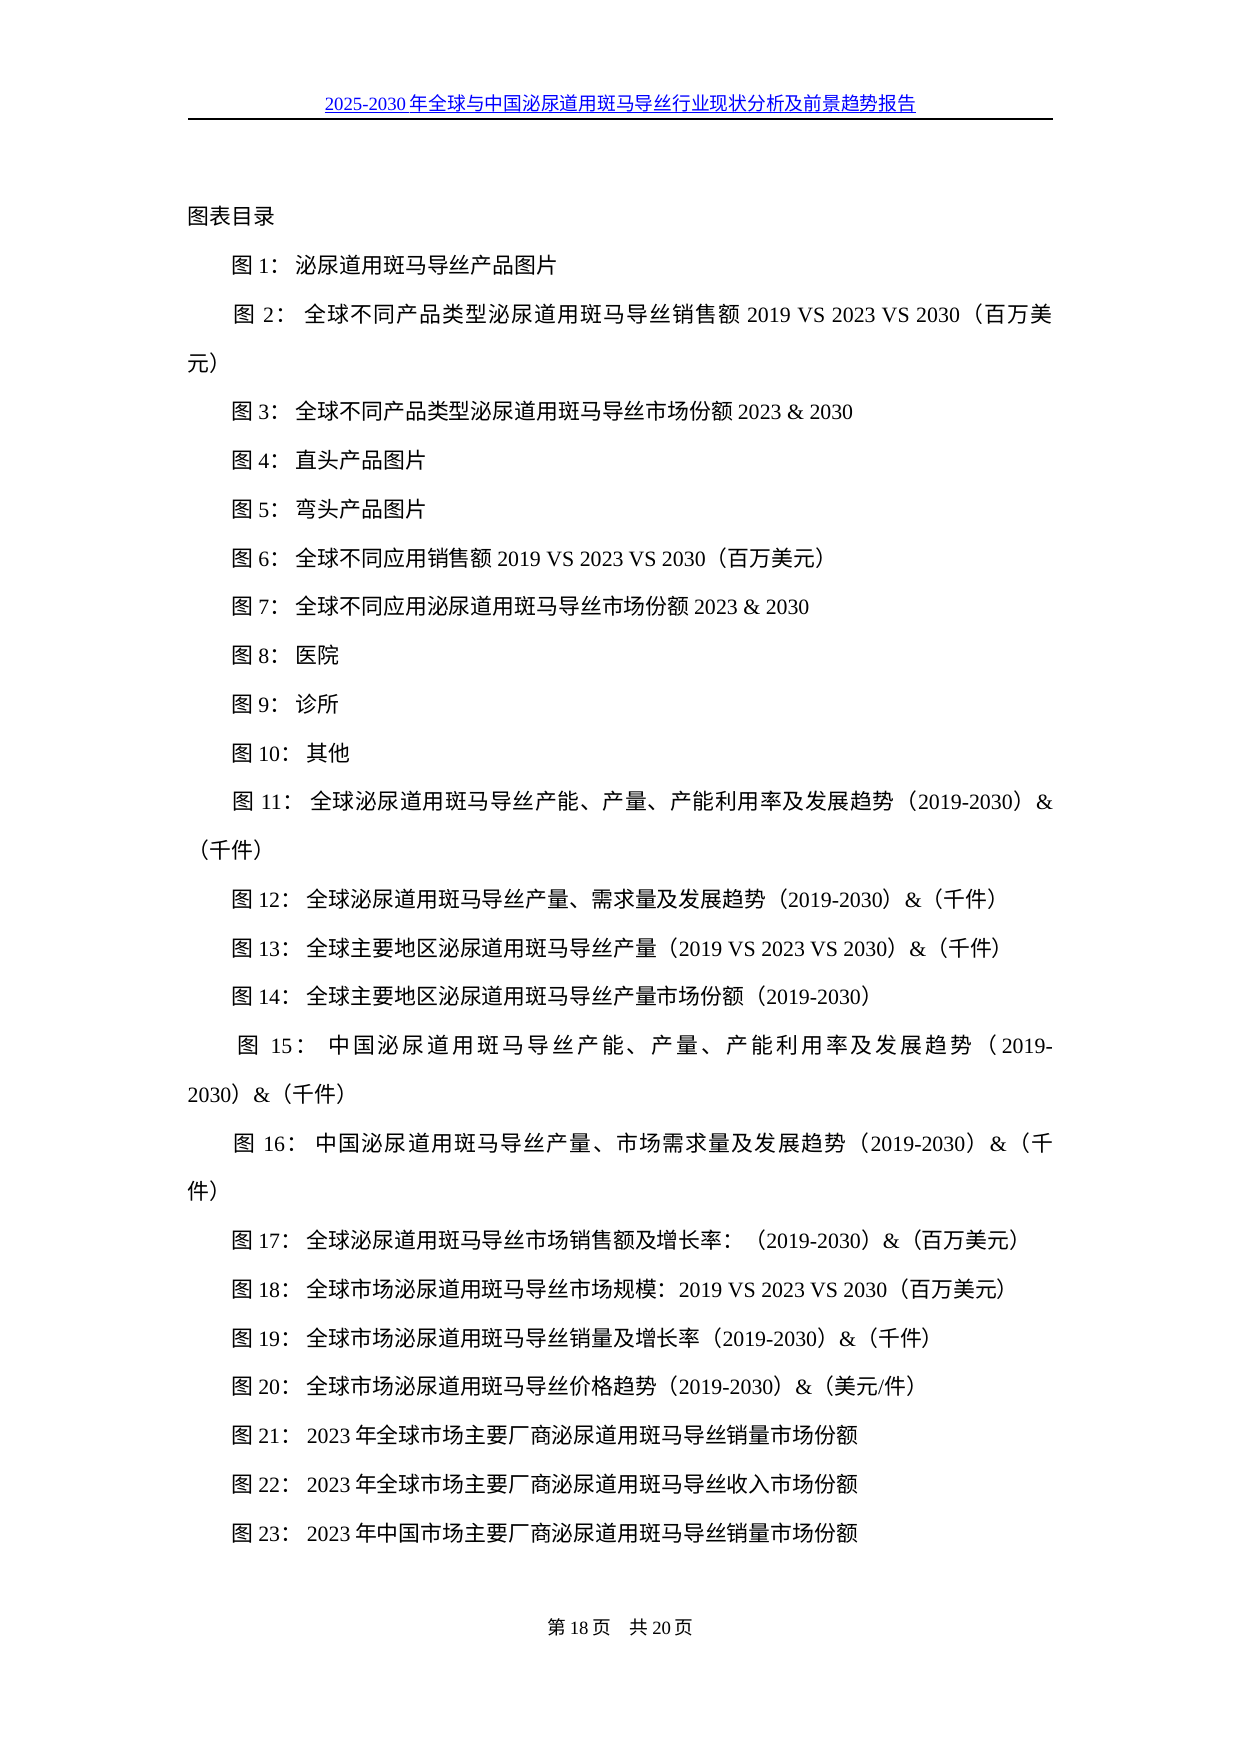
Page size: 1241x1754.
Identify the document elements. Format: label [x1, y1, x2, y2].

text [187, 150, 1053, 1548]
